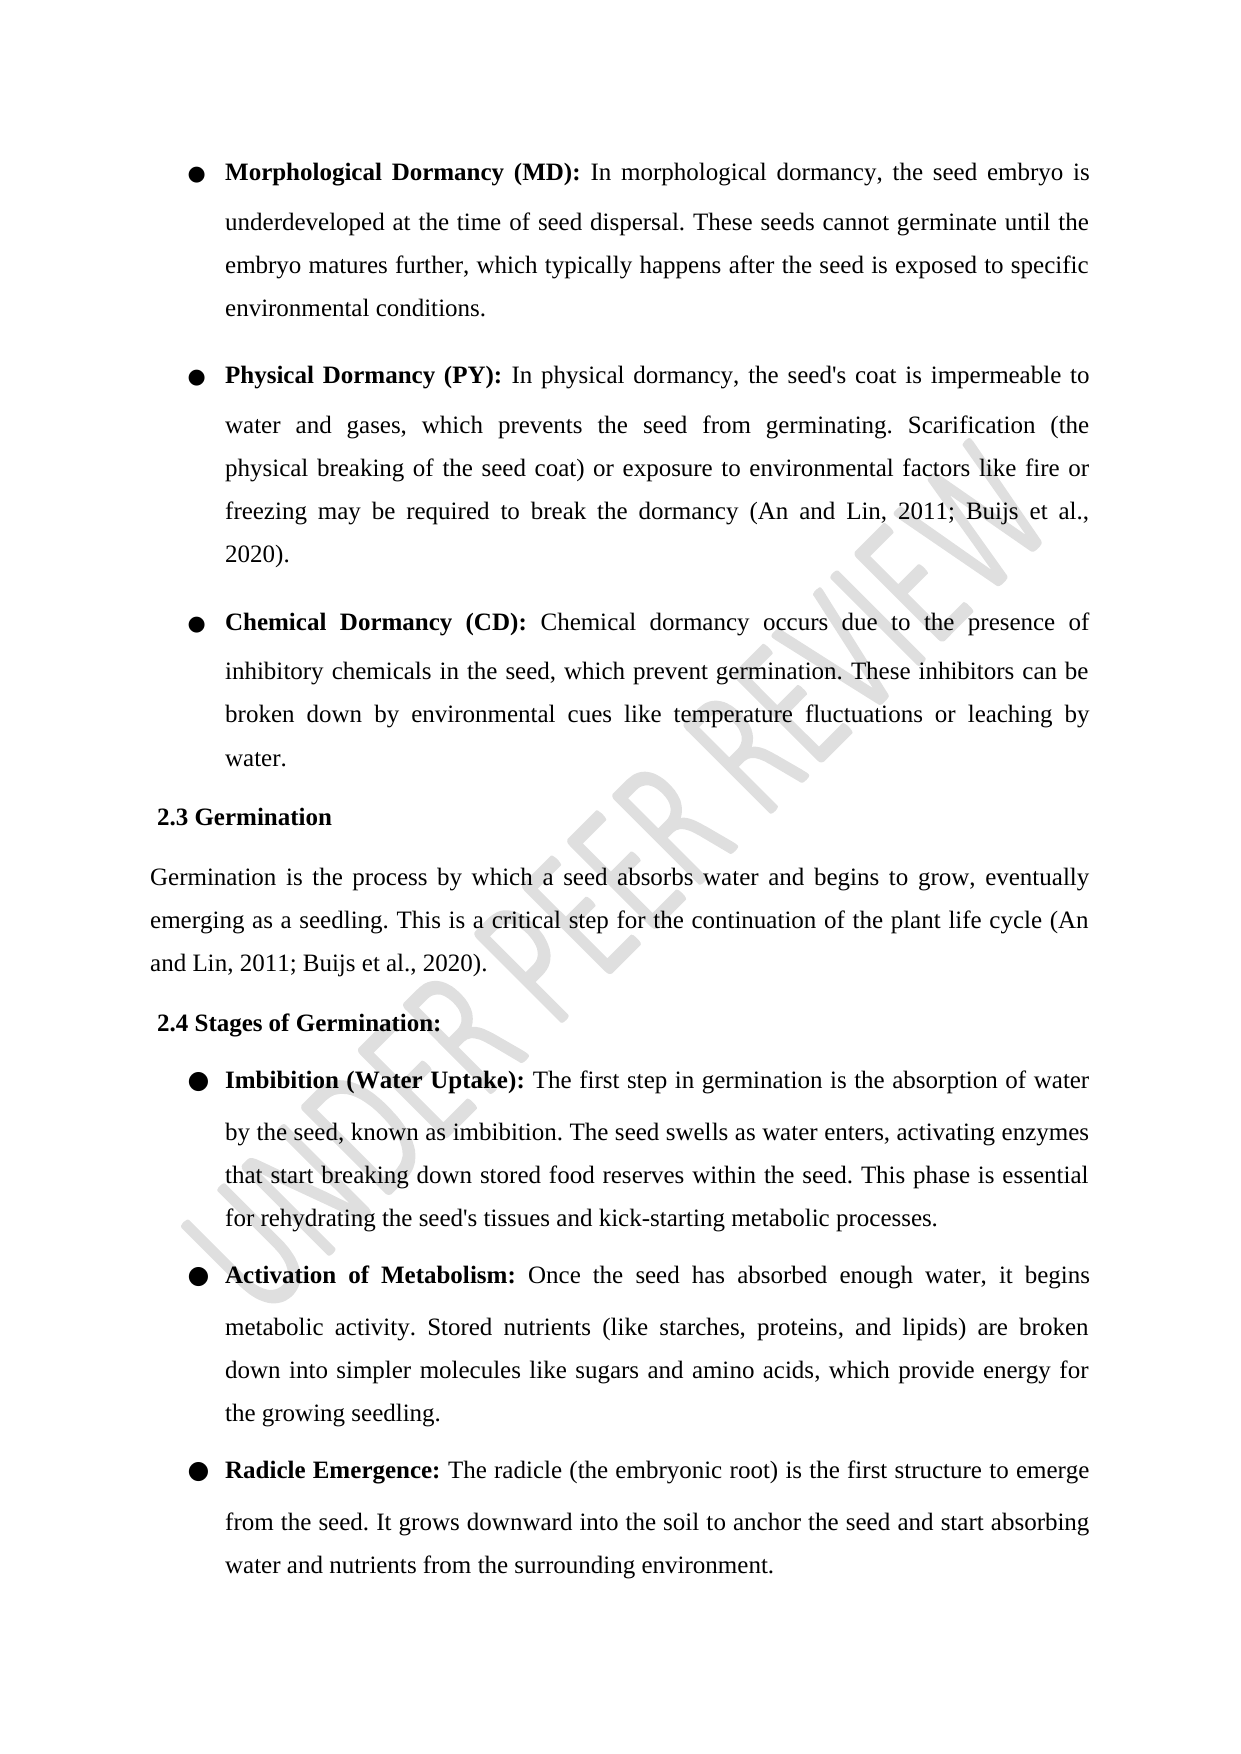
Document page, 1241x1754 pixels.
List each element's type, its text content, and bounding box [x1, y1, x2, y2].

list Stages of Germination: [157, 1008, 1090, 1037]
list Radicle Emergence: The radicle (the embryonic root) is the first structure to emerge from the seed. It grows downward into the soil to anchor the seed and start absorbing water and nutrients from the surrounding environment. [187, 1441, 1090, 1579]
list Imbibition (Water Uptake): The first step in germination is the absorption of water by the seed, known as imbibition. The seed swells as water enters, activating enzymes that start breaking down stored food reserves within the seed. This phase is essential for rehydrating the seed's tissues and kick-starting metabolic processes. [187, 1051, 1090, 1232]
list Physical Dormancy (PY): In physical dormancy, the seed's coat is impermeable to water and gases, which prevents the seed from germinating. Scarification (the physical breaking of the seed coat) or exposure to environmental factors like fire or freezing may be required to break the dormancy (An and Lin, 2011; Buijs et al., 2020). [187, 353, 1090, 568]
list Activation of Metabolism: Once the seed has absorbed enough water, it begins metabolic activity. Stored nutrients (like starches, proteins, and lipids) are broken down into simpler molecules like sugars and amino acids, which provide energy for the growing seedling. [187, 1246, 1090, 1427]
list Morphological Dormancy (MD): In morphological dormancy, the seed embryo is underdeveloped at the time of seed dispersal. These seeds cannot germinate until the embryo matures further, which typically happens after the seed is exposed to specific environmental conditions. [187, 150, 1090, 322]
list Chemical Dormancy (CD): Chemical dormancy occurs due to the presence of inhibitory chemicals in the seed, which prevent germination. These inhibitors can be broken down by environmental cues like temperature fluctuations or leaching by water. [187, 599, 1090, 771]
text Germination is the process by which a seed absorbs water and begins to grow, eventually emerging as a seedling. This is a critical step for the continuation of the plant life cycle (An and Lin, 2011; Buijs et al., 2020). [150, 862, 1090, 977]
list Germination [157, 802, 1090, 831]
